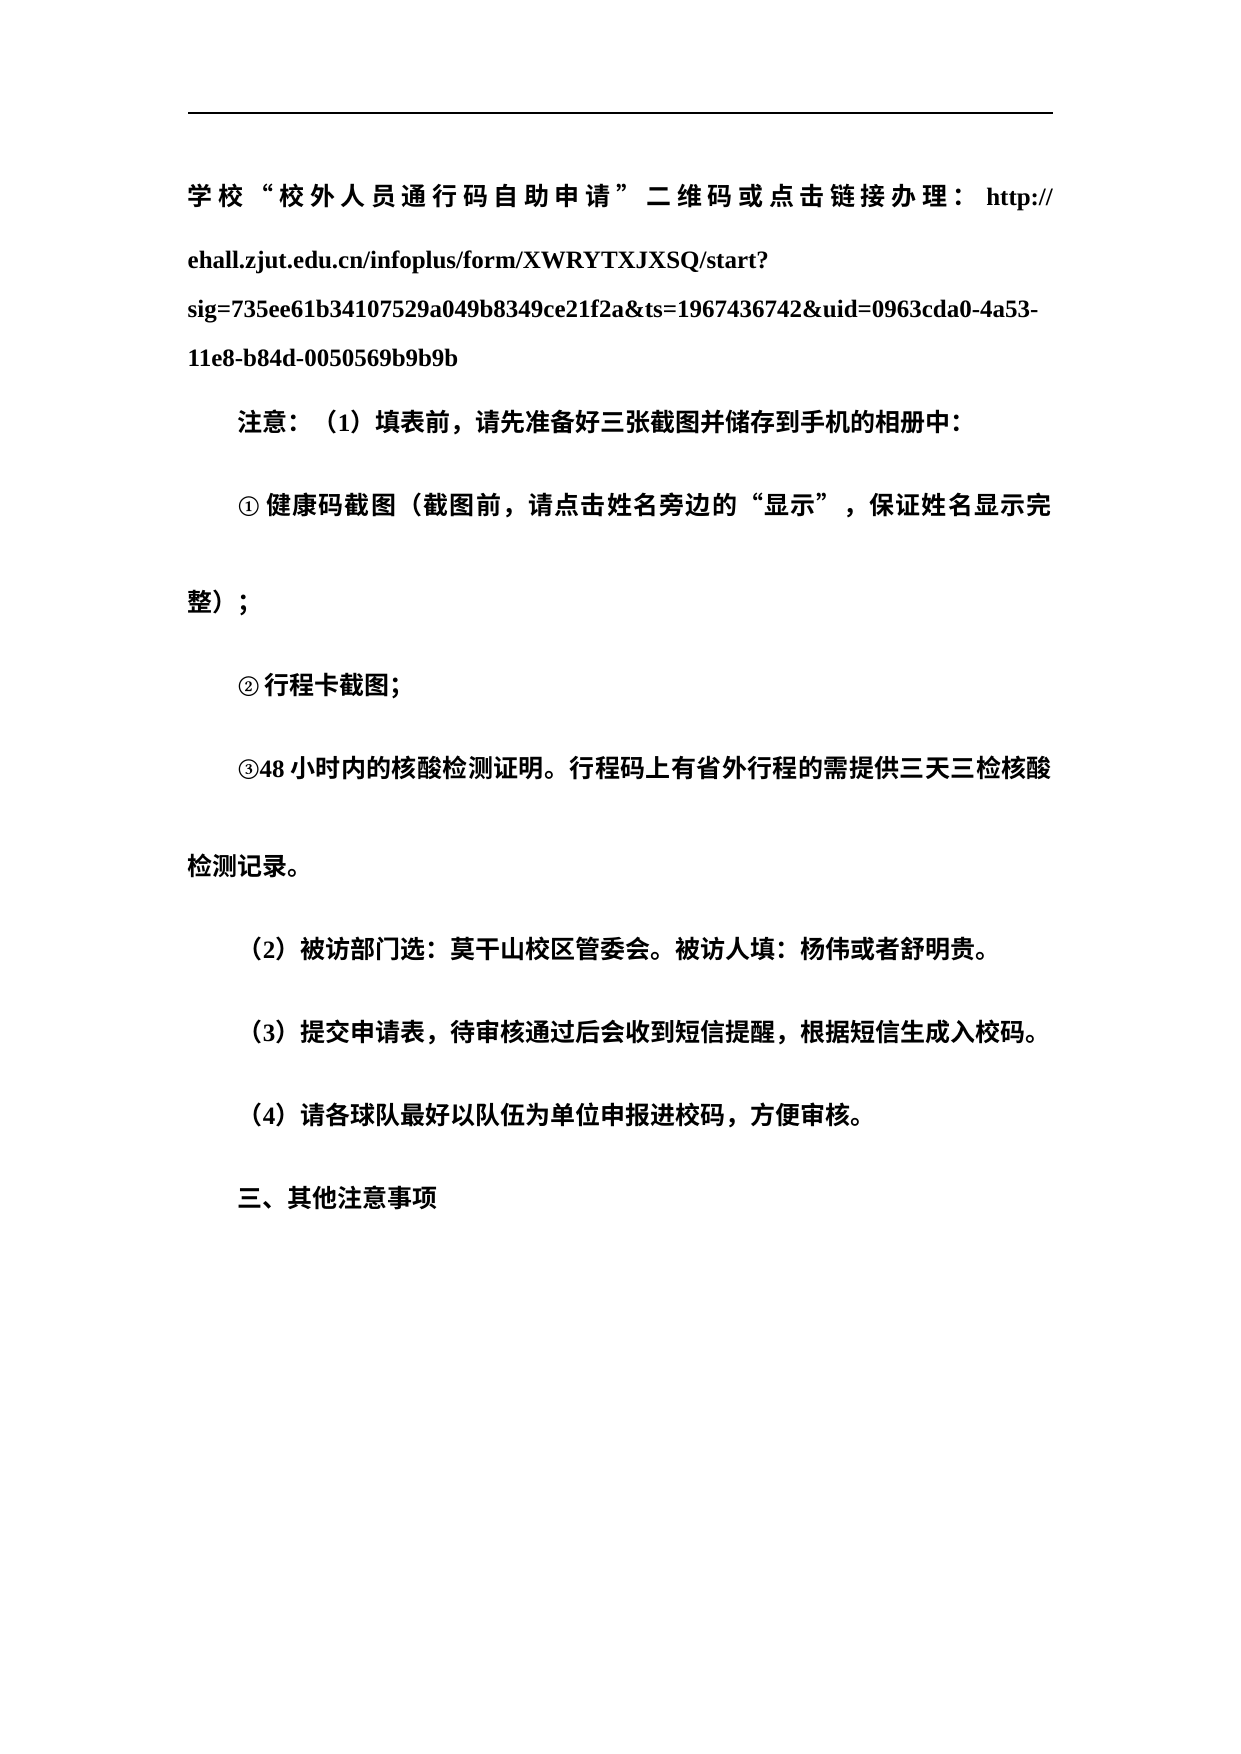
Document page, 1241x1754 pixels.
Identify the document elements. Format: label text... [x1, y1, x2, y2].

text ③48小时内的核酸检测证明。行程码上有省外行程的需提供三天三检核酸检测记录。 [187, 734, 1053, 897]
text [187, 162, 1053, 373]
text ①健康码截图（截图前，请点击姓名旁边的“显示”，保证姓名显示完整）； [187, 471, 1053, 633]
text （3）提交申请表，待审核通过后会收到短信提醒，根据短信生成入校码。 [187, 998, 1053, 1063]
text 三、其他注意事项 [187, 1164, 1053, 1229]
text ②行程卡截图； [187, 651, 1053, 716]
text 注意：（1）填表前，请先准备好三张截图并储存到手机的相册中： [187, 388, 1053, 453]
text （4）请各球队最好以队伍为单位申报进校码，方便审核。 [187, 1081, 1053, 1146]
text （2）被访部门选：莫干山校区管委会。被访人填：杨伟或者舒明贵。 [187, 915, 1053, 980]
